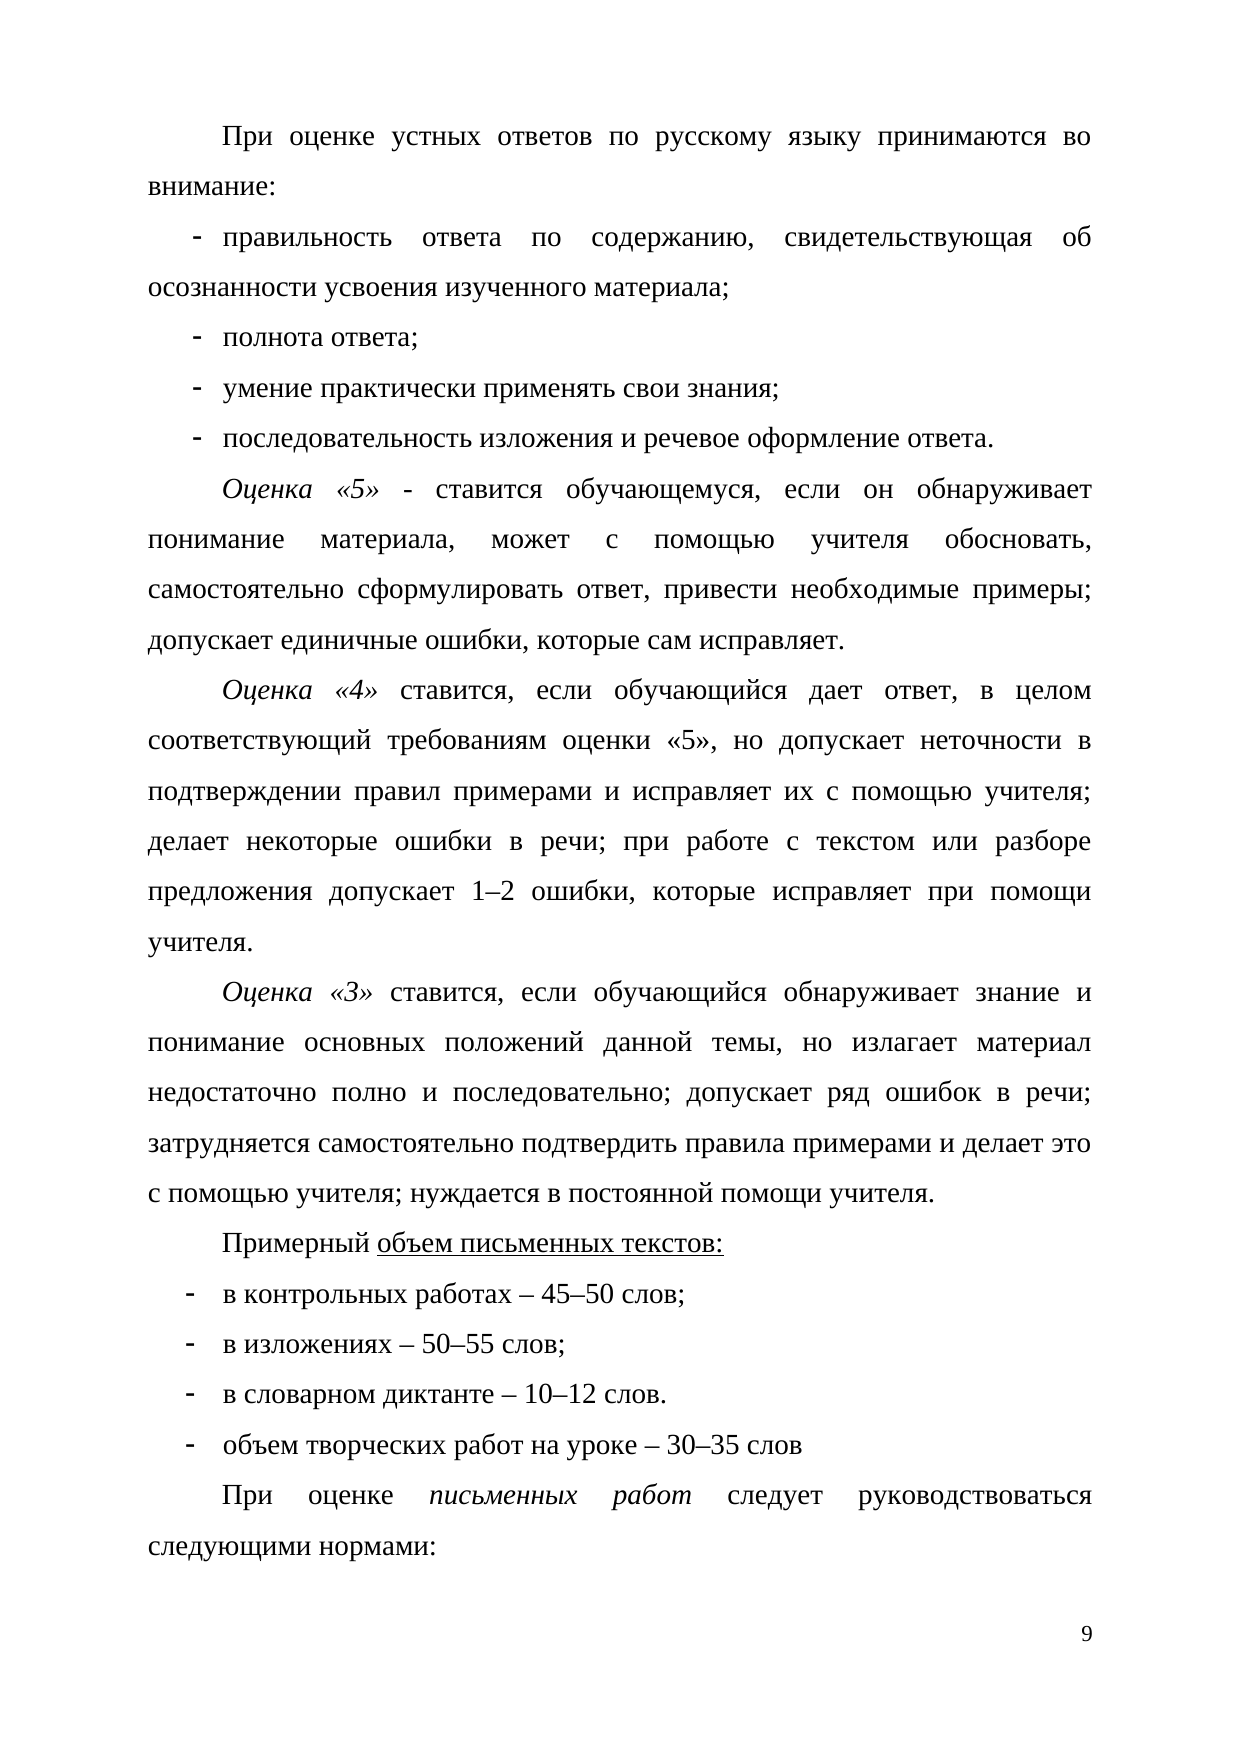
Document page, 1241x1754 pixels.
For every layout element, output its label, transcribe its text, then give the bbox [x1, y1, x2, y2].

text Примерный объем письменных текстов: [148, 1226, 1092, 1259]
text При оценке письменных работ следует руководствоваться следующими нормами: [148, 1477, 1092, 1561]
list правильность ответа по содержанию, свидетельствующая об осознанности усвоения изученного материала; [148, 219, 1092, 303]
text Оценка «4» ставится, если обучающийся дает ответ, в целом соответствующий требованиям оценки «5», но допускает неточности в подтверждении правил примерами и исправляет их с помощью учителя; делает некоторые ошибки в речи; при работе с текстом или разборе предложения допускает 1–2 ошибки, которые исправляет при помощи учителя. [148, 672, 1092, 957]
text При оценке устных ответов по русскому языку принимаются во внимание: [148, 118, 1092, 202]
list в изложениях – 50–55 слов; [185, 1326, 1092, 1360]
list последовательность изложения и речевое оформление ответа. [148, 420, 1092, 454]
text Оценка «5» - ставится обучающемуся, если он обнаруживает понимание материала, может с помощью учителя обосновать, самостоятельно сформулировать ответ, привести необходимые примеры; допускает единичные ошибки, которые сам исправляет. [148, 471, 1092, 655]
list умение практически применять свои знания; [148, 370, 1092, 404]
text Оценка «3» ставится, если обучающийся обнаруживает знание и понимание основных положений данной темы, но излагает материал недостаточно полно и последовательно; допускает ряд ошибок в речи; затрудняется самостоятельно подтвердить правила примерами и делает это с помощью учителя; нуждается в постоянной помощи учителя. [148, 974, 1092, 1209]
list в словарном диктанте – 10–12 слов. [185, 1377, 1092, 1410]
list в контрольных работах – 45–50 слов; [185, 1276, 1092, 1309]
list полнота ответа; [148, 319, 1092, 353]
list объем творческих работ на уроке – 30–35 слов [185, 1427, 1092, 1461]
